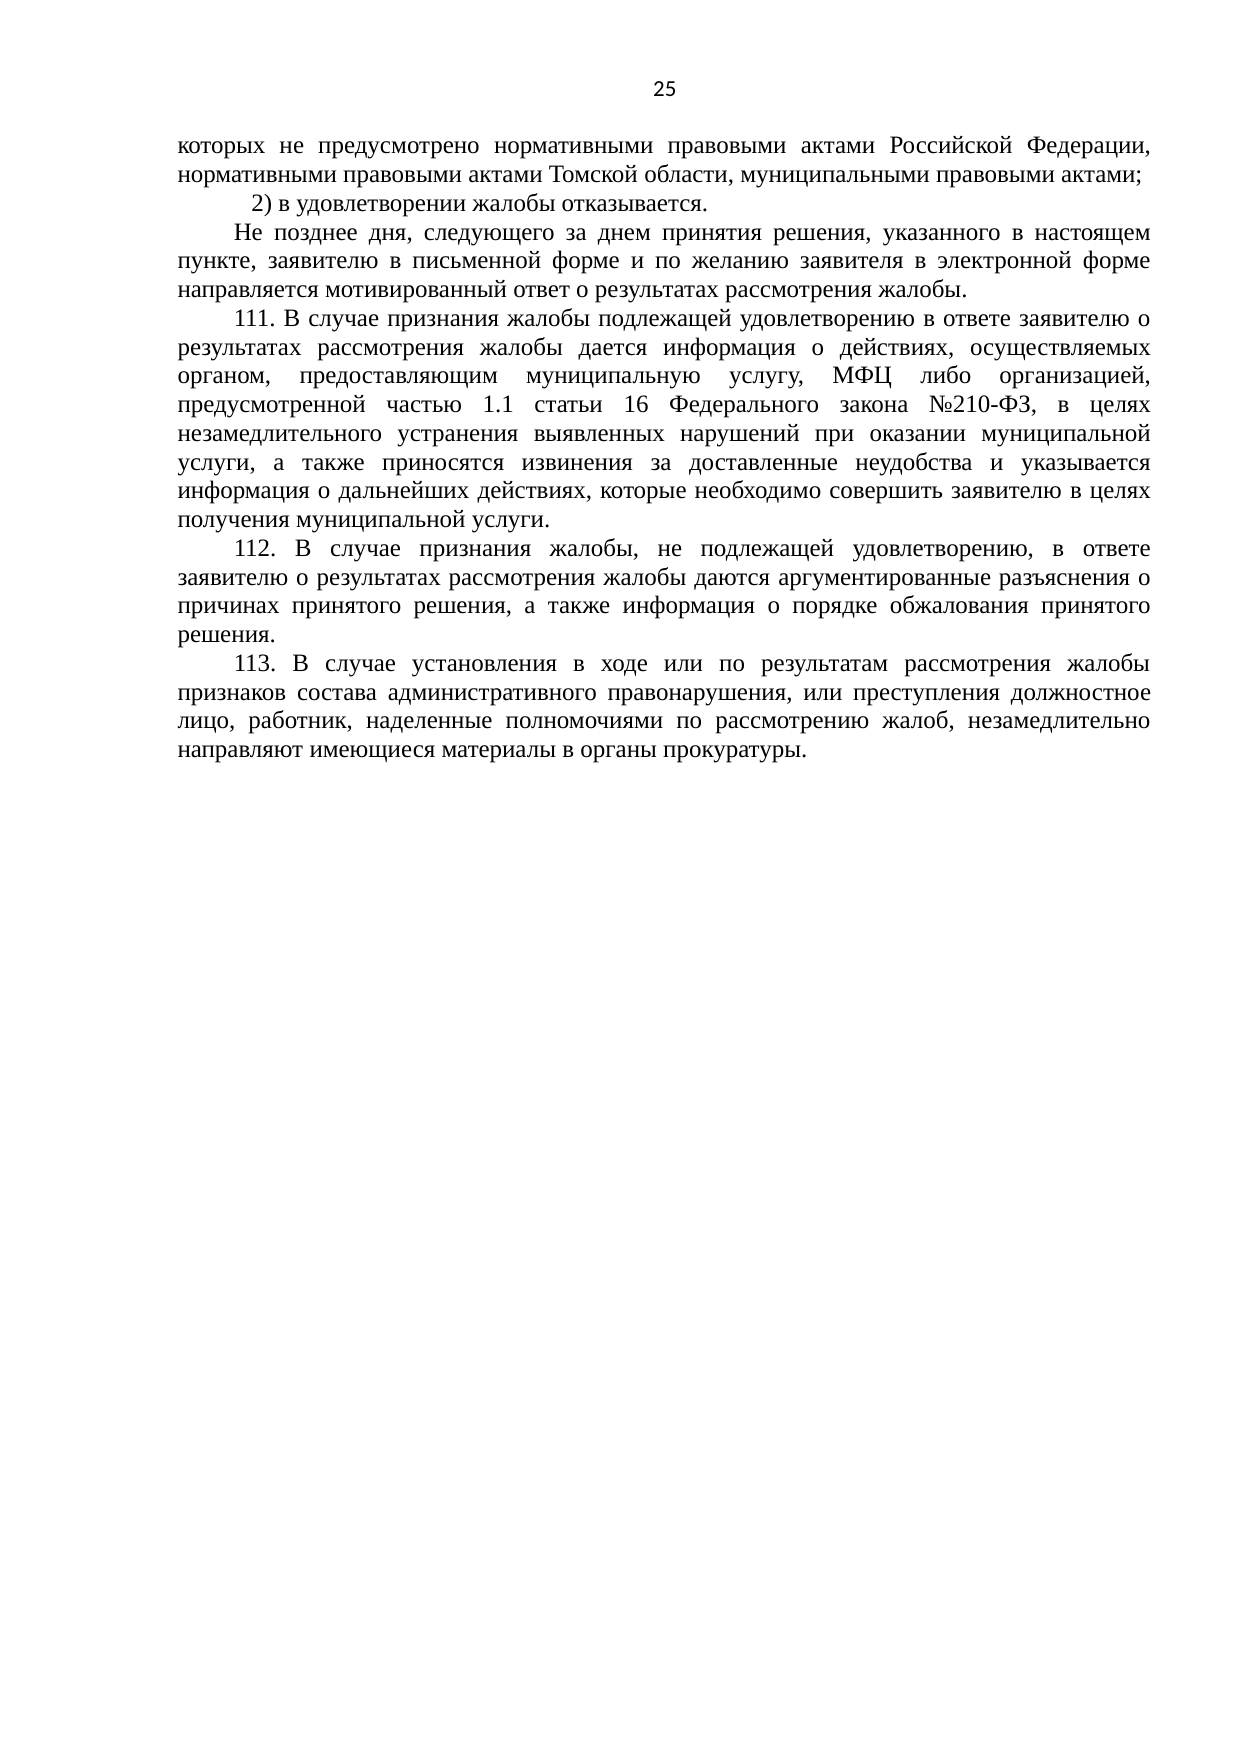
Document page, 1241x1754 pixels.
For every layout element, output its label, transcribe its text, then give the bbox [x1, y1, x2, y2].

text 113. В случае установления в ходе или по результатам рассмотрения жалобы признаков состава административного правонарушения, или преступления должностное лицо, работник, наделенные полномочиями по рассмотрению жалоб, незамедлительно направляют имеющиеся материалы в органы прокуратуры. [177, 648, 1152, 763]
text 112. В случае признания жалобы, не подлежащей удовлетворению, в ответе заявителю о результатах рассмотрения жалобы даются аргументированные разъяснения о причинах принятого решения, а также информация о порядке обжалования принятого решения. [177, 533, 1152, 648]
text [177, 131, 1152, 188]
text Не позднее дня, следующего за днем принятия решения, указанного в настоящем пункте, заявителю в письменной форме и по желанию заявителя в электронной форме направляется мотивированный ответ о результатах рассмотрения жалобы. [177, 217, 1152, 303]
text 2) в удовлетворении жалобы отказывается. [177, 188, 1152, 217]
text 111. В случае признания жалобы подлежащей удовлетворению в ответе заявителю о результатах рассмотрения жалобы дается информация о действиях, осуществляемых органом, предоставляющим муниципальную услугу, МФЦ либо организацией, предусмотренной частью 1.1 статьи 16 Федерального закона №210-ФЗ, в целях незамедлительного устранения выявленных нарушений при оказании муниципальной услуги, а также приносятся извинения за доставленные неудобства и указывается информация о дальнейших действиях, которые необходимо совершить заявителю в целях получения муниципальной услуги. [177, 303, 1152, 533]
